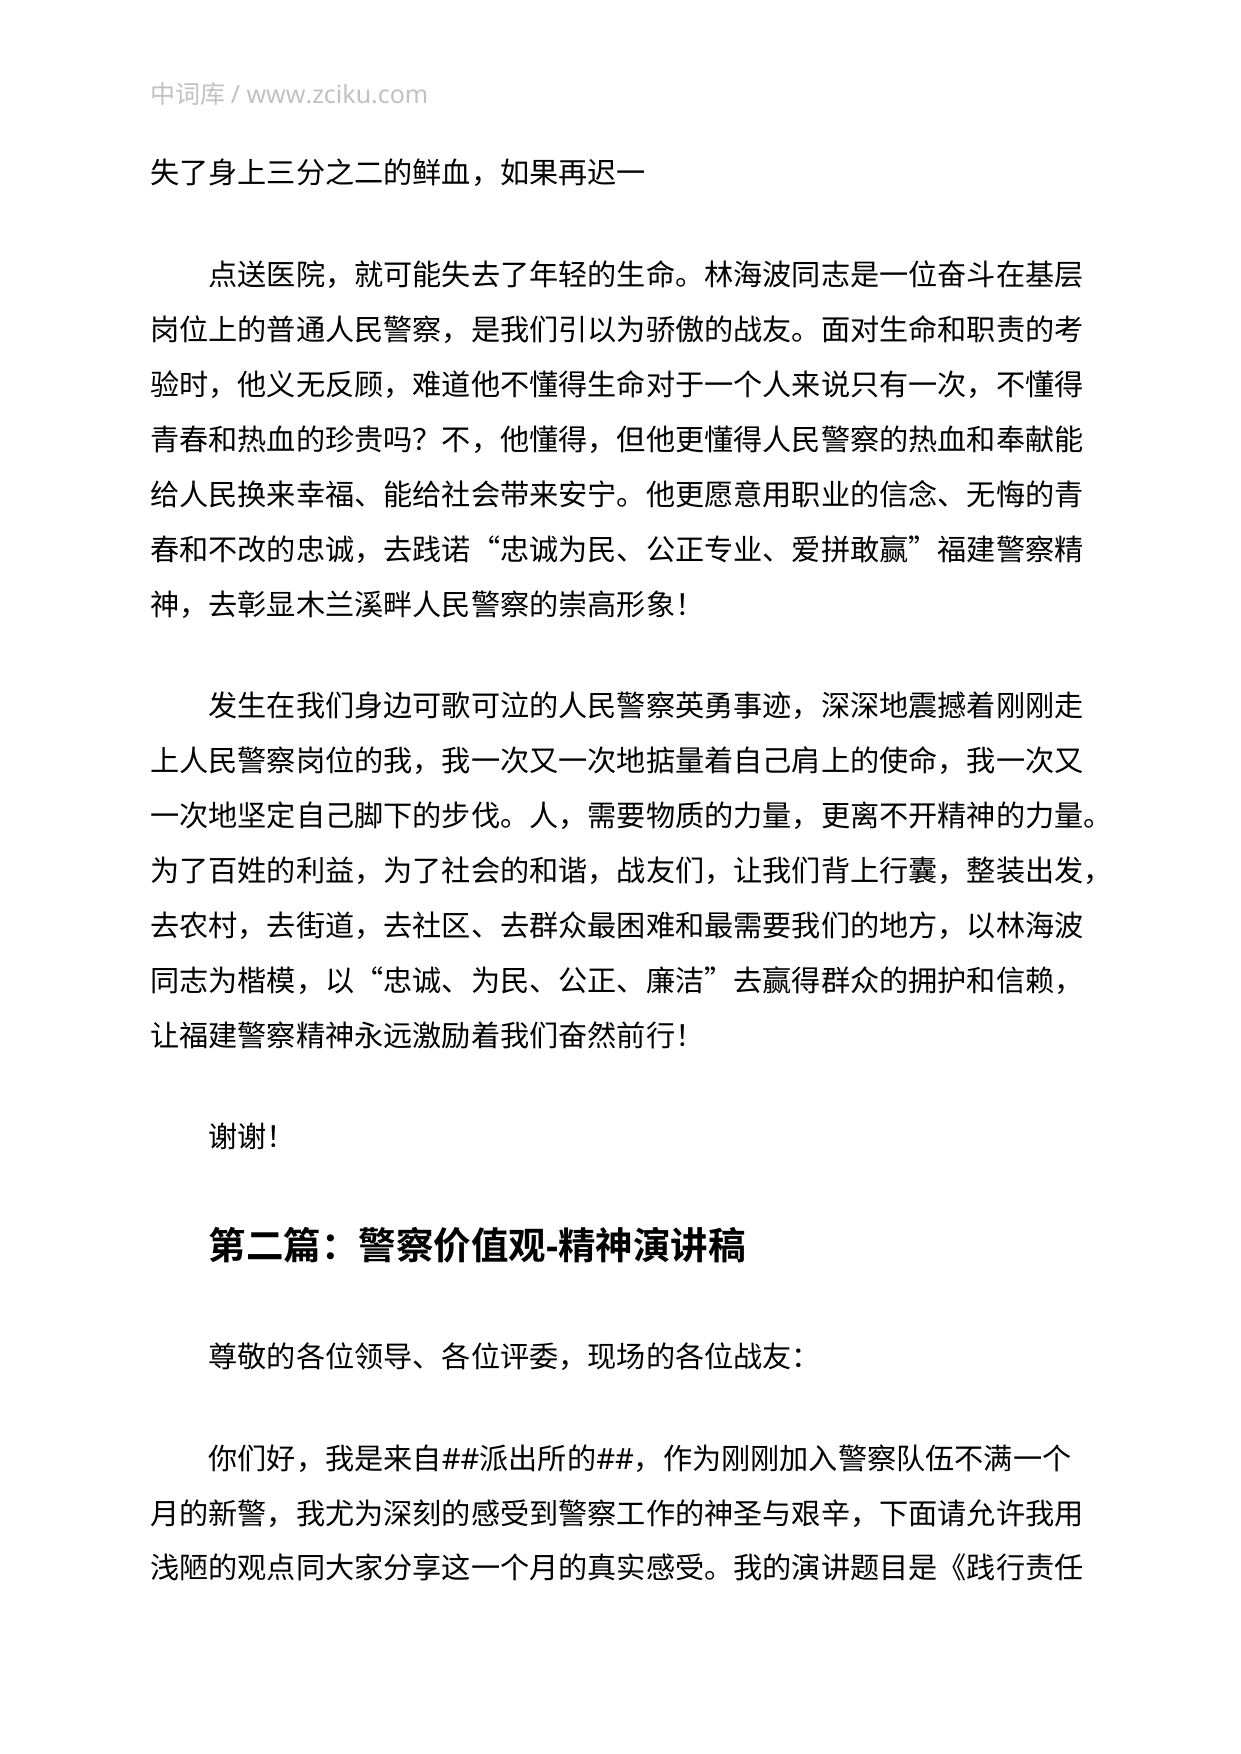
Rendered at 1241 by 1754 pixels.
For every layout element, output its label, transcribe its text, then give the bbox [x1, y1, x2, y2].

text 点送医院，就可能失去了年轻的生命。林海波同志是一位奋斗在基层岗位上的普通人民警察，是我们引以为骄傲的战友。面对生命和职责的考验时，他义无反顾，难道他不懂得生命对于一个人来说只有一次，不懂得青春和热血的珍贵吗？不，他懂得，但他更懂得人民警察的热血和奉献能给人民换来幸福、能给社会带来安宁。他更愿意用职业的信念、无悔的青春和不改的忠诚，去践诺“忠诚为民、公正专业、爱拼敢赢”福建警察精神，去彰显木兰溪畔人民警察的崇高形象！ [150, 252, 1090, 623]
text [150, 1435, 1090, 1587]
text 谢谢！ [150, 1114, 1090, 1156]
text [150, 150, 1090, 192]
text 发生在我们身边可歌可泣的人民警察英勇事迹，深深地震撼着刚刚走上人民警察岗位的我，我一次又一次地掂量着自己肩上的使命，我一次又一次地坚定自己脚下的步伐。人，需要物质的力量，更离不开精神的力量。为了百姓的利益，为了社会的和谐，战友们，让我们背上行囊，整装出发，去农村，去街道，去社区、去群众最困难和最需要我们的地方，以林海波同志为楷模，以“忠诚、为民、公正、廉洁”去赢得群众的拥护和信赖，让福建警察精神永远激励着我们奋然前行！ [150, 683, 1090, 1054]
text 第二篇：警察价值观-精神演讲稿 [150, 1216, 1090, 1270]
text 尊敬的各位领导、各位评委，现场的各位战友： [150, 1333, 1090, 1376]
